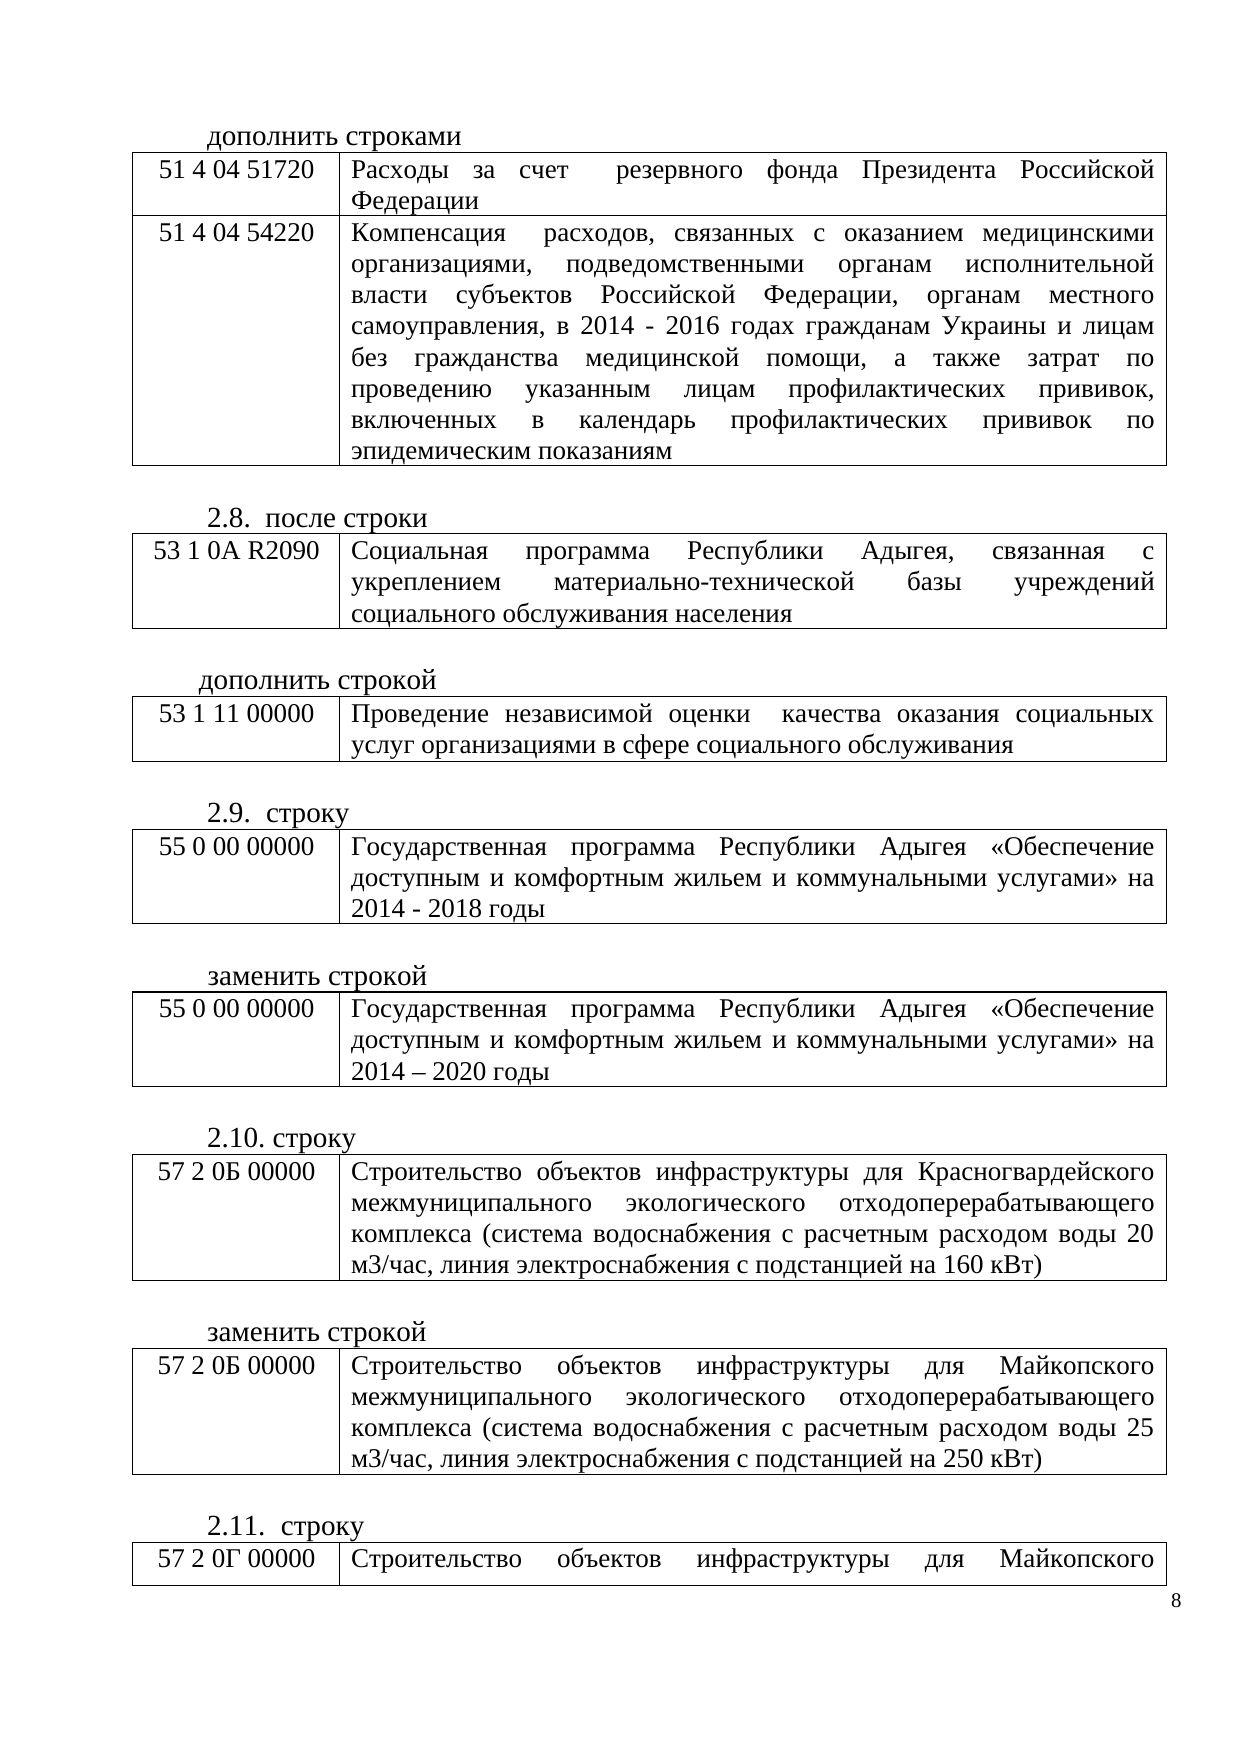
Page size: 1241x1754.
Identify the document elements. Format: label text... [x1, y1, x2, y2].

table_header Государственная программа Республики Адыгея «Обеспечение доступным и комфортным жильем и коммунальными услугами» на 2014 – 2020 годы [340, 993, 1166, 1086]
table_header 51 4 04 51720 [133, 153, 339, 215]
list 2.8. после строки [207, 500, 1181, 533]
table_header 57 2 0Б 00000 [133, 1349, 339, 1473]
table_header 53 1 11 00000 [133, 697, 339, 761]
table_header Расходы за счет резервного фонда Президента Российской Федерации [340, 153, 1166, 215]
table_header 55 0 00 00000 [133, 993, 339, 1086]
text заменить строкой [148, 1314, 1181, 1348]
list строку [148, 795, 1181, 829]
list строку [207, 1508, 1181, 1542]
text заменить строкой [207, 958, 1181, 991]
table_header Государственная программа Республики Адыгея «Обеспечение доступным и комфортным жильем и коммунальными услугами» на 2014 - 2018 годы [340, 830, 1166, 923]
text дополнить строками [148, 118, 1181, 152]
text дополнить строкой [148, 662, 1181, 696]
table_header 55 0 00 00000 [133, 830, 339, 923]
table_header 57 2 0Б 00000 [133, 1155, 339, 1280]
table_header Социальная программа Республики Адыгея, связанная с укреплением материально-технической базы учреждений социального обслуживания населения [340, 534, 1166, 628]
table_cell Компенсация расходов, связанных с оказанием медицинскими организациями, подведомственными органам исполнительной власти субъектов Российской Федерации, органам местного самоуправления, в 2014 - 2016 годах гражданам Украины и лицам без гражданства медицинской помощи, а также затрат по проведению указанным лицам профилактических прививок, включенных в календарь профилактических прививок по эпидемическим показаниям [340, 216, 1166, 465]
text 2.10. строку [207, 1121, 1181, 1154]
table_header 53 1 0А R2090 [133, 534, 339, 628]
table_header 57 2 0Г 00000 [133, 1543, 339, 1585]
table_header Проведение независимой оценки качества оказания социальных услуг организациями в сфере социального обслуживания [340, 697, 1166, 761]
table_cell 51 4 04 54220 [133, 216, 339, 465]
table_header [340, 1543, 1166, 1585]
